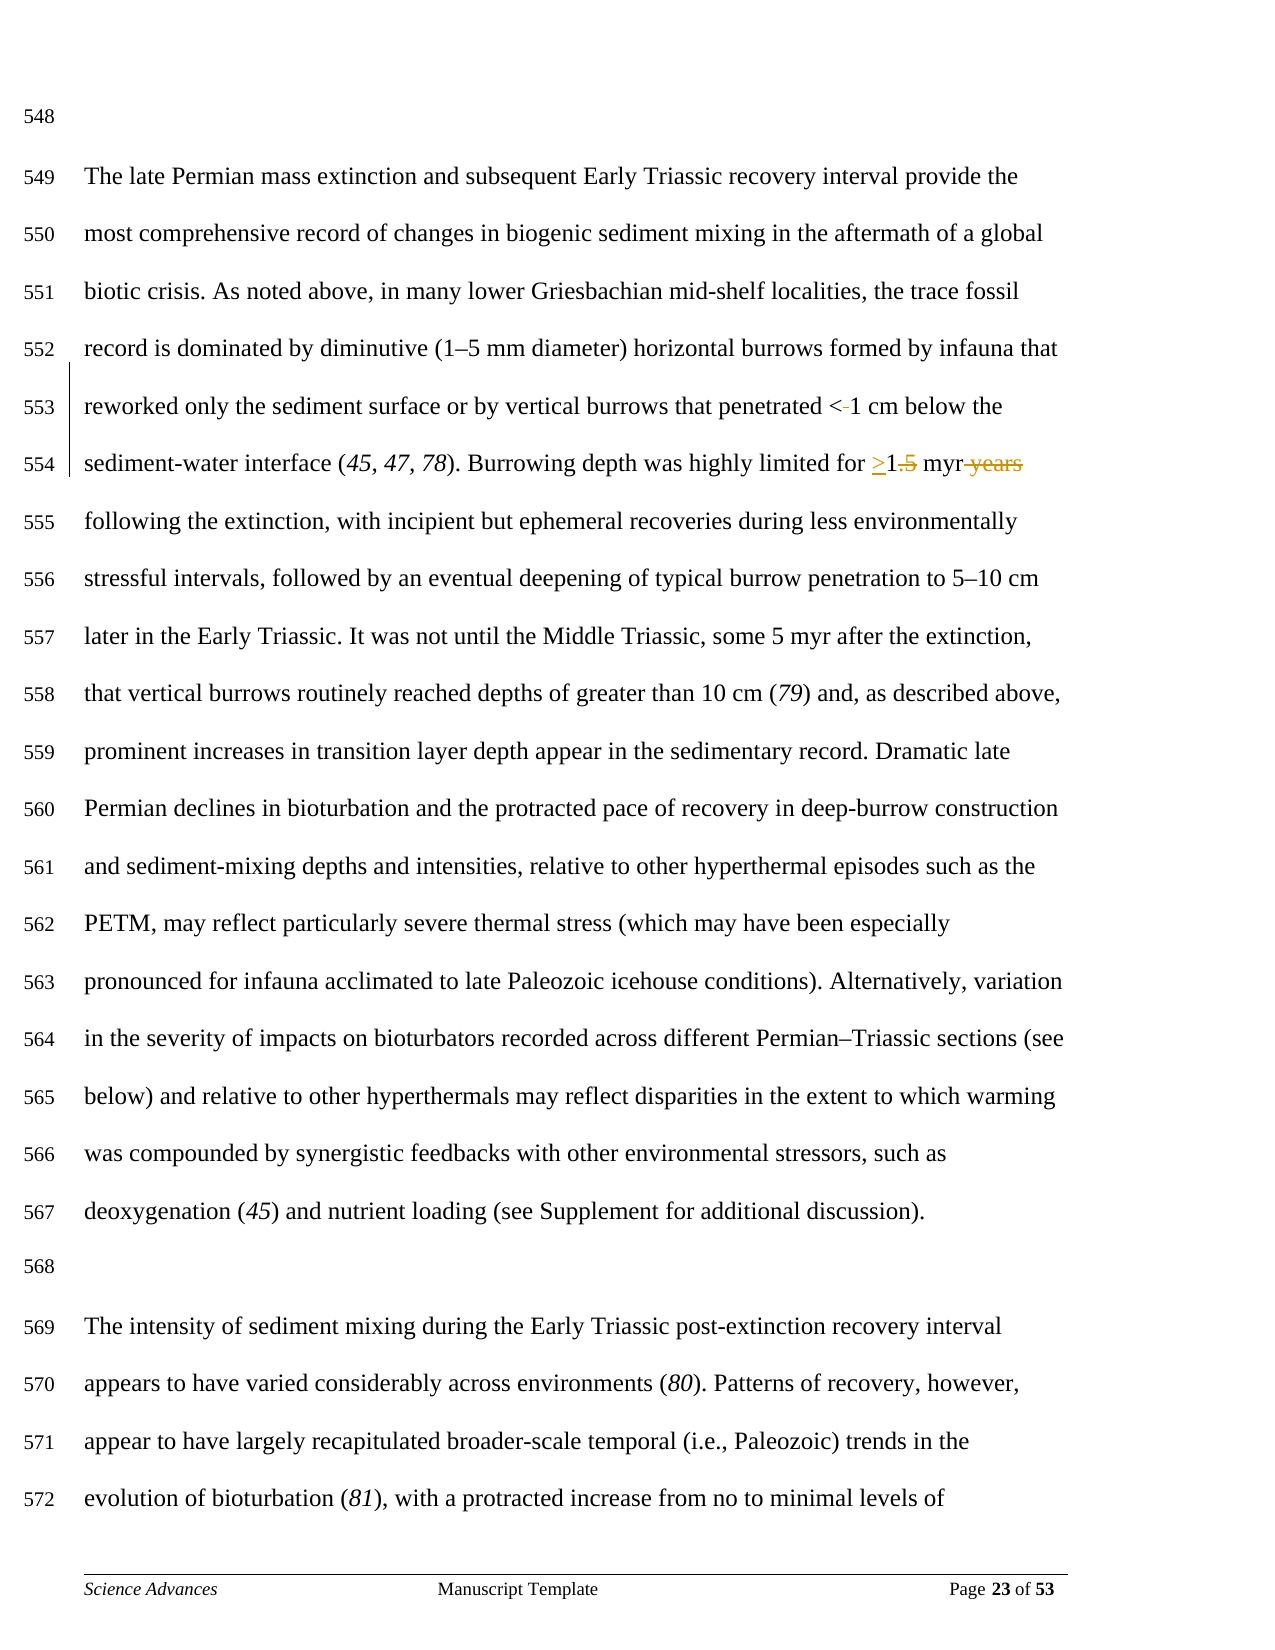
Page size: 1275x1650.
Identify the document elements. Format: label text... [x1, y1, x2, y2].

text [84, 1311, 1068, 1512]
text The late Permian mass extinction and subsequent Early Triassic recovery interval provide the most comprehensive record of changes in biogenic sediment mixing in the aftermath of a global biotic crisis. As noted above, in many lower Griesbachian mid-shelf localities, the trace fossil record is dominated by diminutive (1–5 mm diameter) horizontal burrows formed by infauna that reworked only the sediment surface or by vertical burrows that penetrated <1 cm below the sediment-water interface (45, 47, 78). Burrowing depth was highly limited for 1 myr following the extinction, with incipient but ephemeral recoveries during less environmentally stressful intervals, followed by an eventual deepening of typical burrow penetration to 5–10 cm later in the Early Triassic. It was not until the Middle Triassic, some 5 myr after the extinction, that vertical burrows routinely reached depths of greater than 10 cm (79) and, as described above, prominent increases in transition layer depth appear in the sedimentary record. Dramatic late Permian declines in bioturbation and the protracted pace of recovery in deep-burrow construction and sediment-mixing depths and intensities, relative to other hyperthermal episodes such as the PETM, may reflect particularly severe thermal stress (which may have been especially pronounced for infauna acclimated to late Paleozoic icehouse conditions). Alternatively, variation in the severity of impacts on bioturbators recorded across different Permian–Triassic sections (see below) and relative to other hyperthermals may reflect disparities in the extent to which warming was compounded by synergistic feedbacks with other environmental stressors, such as deoxygenation (45) and nutrient loading (see Supplement for additional discussion). [84, 161, 1068, 1225]
